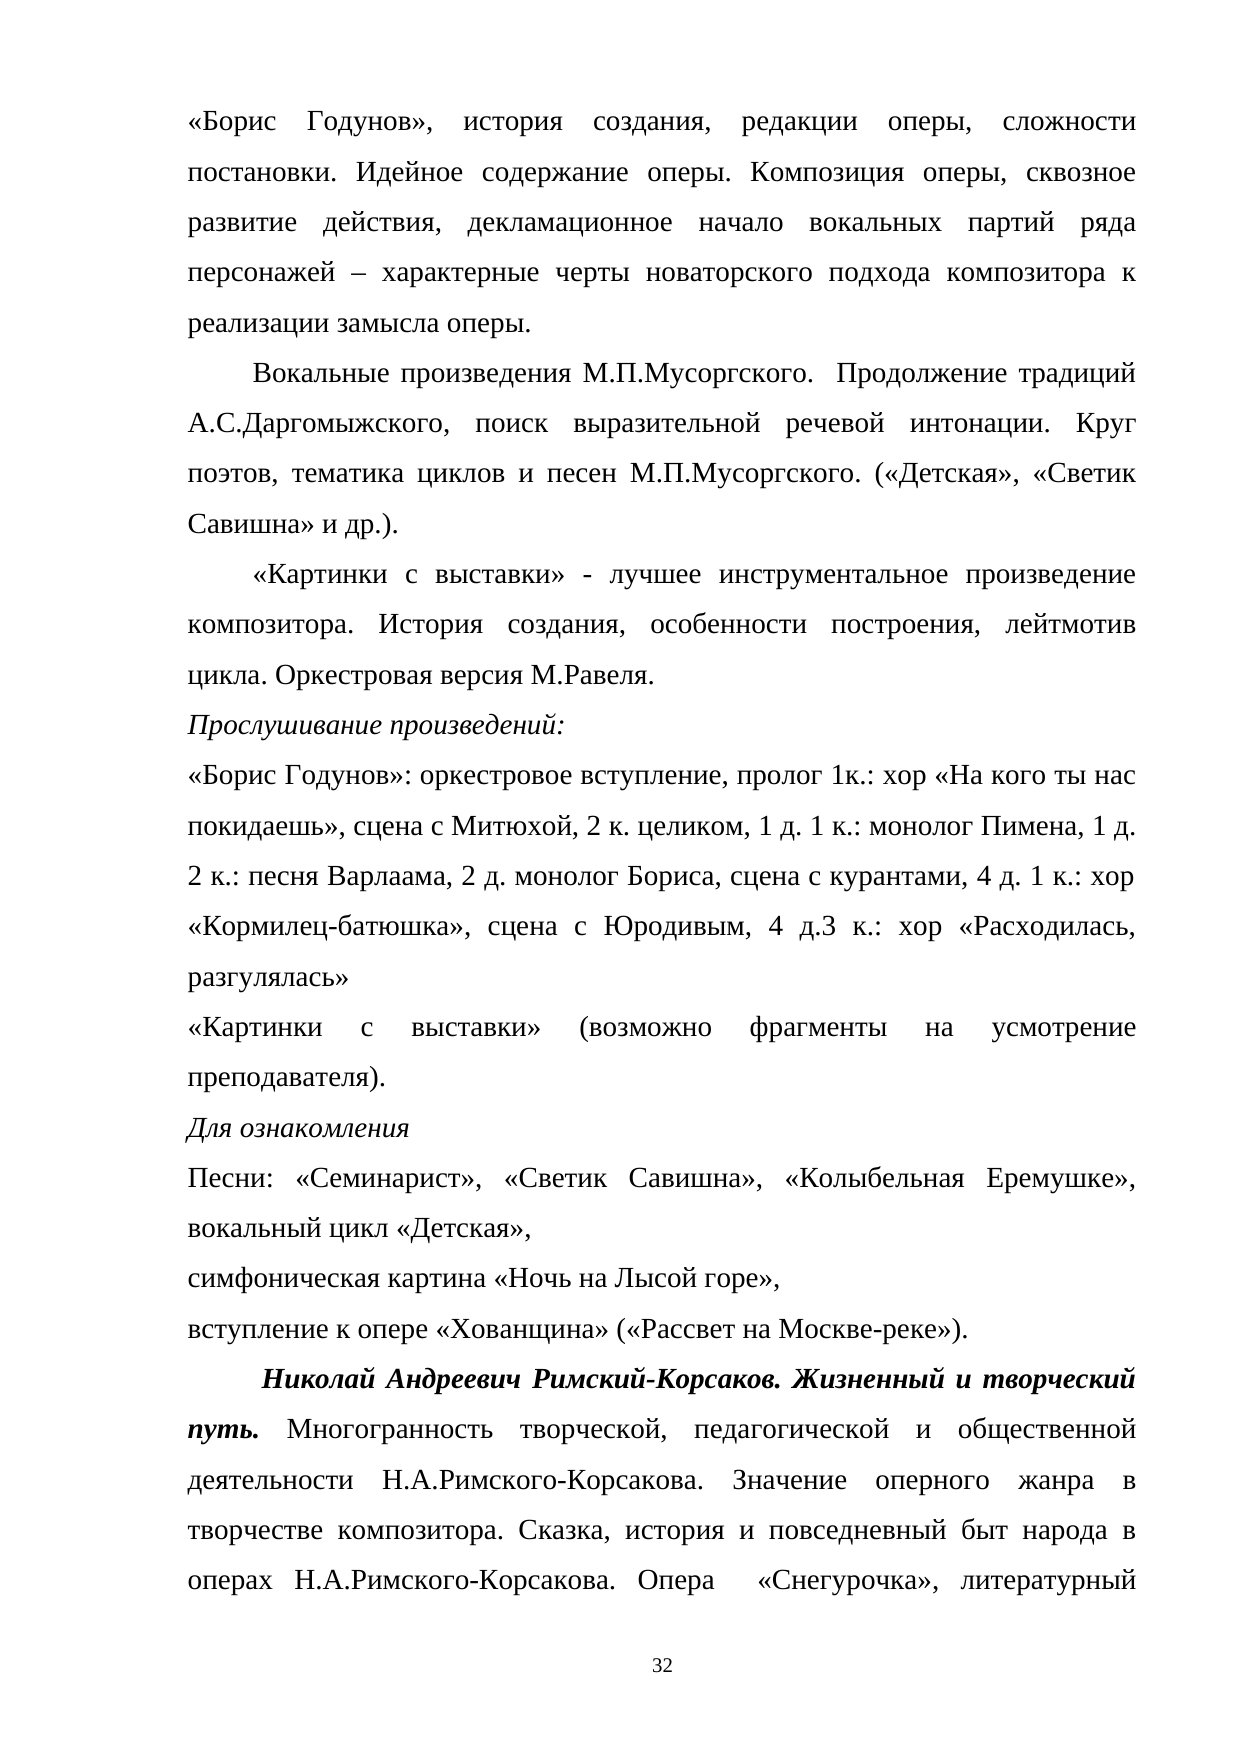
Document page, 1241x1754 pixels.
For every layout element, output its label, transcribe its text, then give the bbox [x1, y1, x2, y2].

text симфоническая картина «Ночь на Лысой горе», [187, 1261, 1137, 1294]
text Песни: «Семинарист», «Светик Савишна», «Колыбельная Еремушке», вокальный цикл «Детская», [187, 1160, 1137, 1244]
text «Борис Годунов», история создания, редакции оперы, сложности постановки. Идейное содержание оперы. Композиция оперы, сквозное развитие действия, декламационное начало вокальных партий ряда персонажей – характерные черты новаторского подхода композитора к реализации замысла оперы. [187, 103, 1137, 338]
text «Борис Годунов»: оркестровое вступление, пролог 1к.: хор «На кого ты нас покидаешь», сцена с Митюхой, 2 к. целиком, 1 д. 1 к.: монолог Пимена, 1 д. 2 к.: песня Варлаама, 2 д. монолог Бориса, сцена с курантами, 4 д. 1 к.: хор «Кормилец-батюшка», сцена с Юродивым, 4 д.3 к.: хор «Расходилась, разгулялась» [187, 757, 1137, 992]
text Прослушивание произведений: [187, 707, 1137, 741]
text Вокальные произведения М.П.Мусоргского. Продолжение традиций А.С.Даргомыжского, поиск выразительной речевой интонации. Круг поэтов, тематика циклов и песен М.П.Мусоргского. («Детская», «Светик Савишна» и др.). [187, 355, 1137, 539]
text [187, 1361, 1137, 1596]
text «Картинки с выставки» - лучшее инструментальное произведение композитора. История создания, особенности построения, лейтмотив цикла. Оркестровая версия М.Равеля. [187, 556, 1137, 690]
text «Картинки с выставки» (возможно фрагменты на усмотрение преподавателя). [187, 1009, 1137, 1093]
text Для ознакомления [187, 1110, 1137, 1143]
text вступление к опере «Хованщина» («Рассвет на Москве-реке»). [187, 1311, 1137, 1344]
